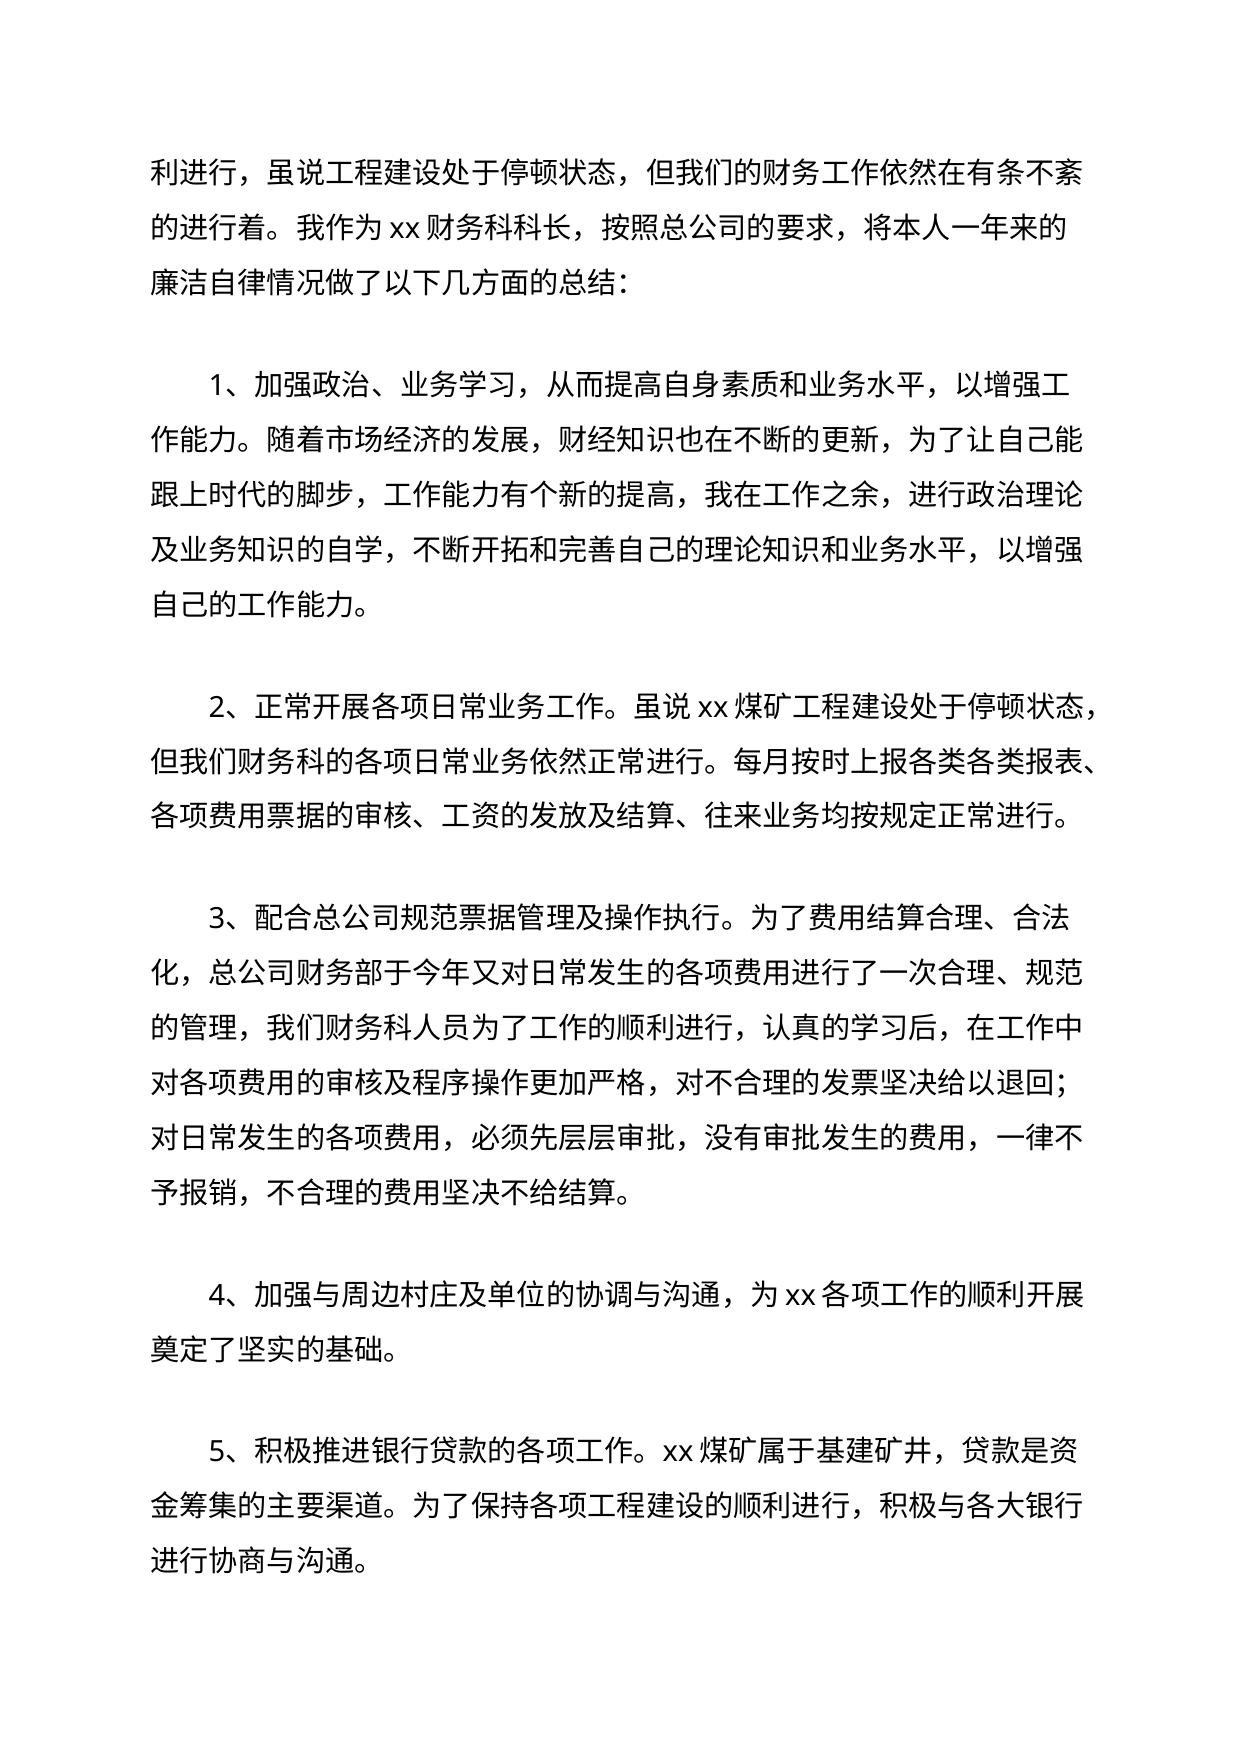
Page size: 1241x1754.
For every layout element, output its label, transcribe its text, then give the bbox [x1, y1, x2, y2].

text 2、正常开展各项日常业务工作。虽说xx煤矿工程建设处于停顿状态，但我们财务科的各项日常业务依然正常进行。每月按时上报各类各类报表、各项费用票据的审核、工资的发放及结算、往来业务均按规定正常进行。 [150, 683, 1090, 835]
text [150, 150, 1090, 302]
text 3、配合总公司规范票据管理及操作执行。为了费用结算合理、合法化，总公司财务部于今年又对日常发生的各项费用进行了一次合理、规范的管理，我们财务科人员为了工作的顺利进行，认真的学习后，在工作中对各项费用的审核及程序操作更加严格，对不合理的发票坚决给以退回；对日常发生的各项费用，必须先层层审批，没有审批发生的费用，一律不予报销，不合理的费用坚决不给结算。 [150, 895, 1090, 1212]
text 5、积极推进银行贷款的各项工作。xx煤矿属于基建矿井，贷款是资金筹集的主要渠道。为了保持各项工程建设的顺利进行，积极与各大银行进行协商与沟通。 [150, 1428, 1090, 1580]
text 4、加强与周边村庄及单位的协调与沟通，为xx各项工作的顺利开展奠定了坚实的基础。 [150, 1271, 1090, 1368]
text 1、加强政治、业务学习，从而提高自身素质和业务水平，以增强工作能力。随着市场经济的发展，财经知识也在不断的更新，为了让自己能跟上时代的脚步，工作能力有个新的提高，我在工作之余，进行政治理论及业务知识的自学，不断开拓和完善自己的理论知识和业务水平，以增强自己的工作能力。 [150, 362, 1090, 624]
